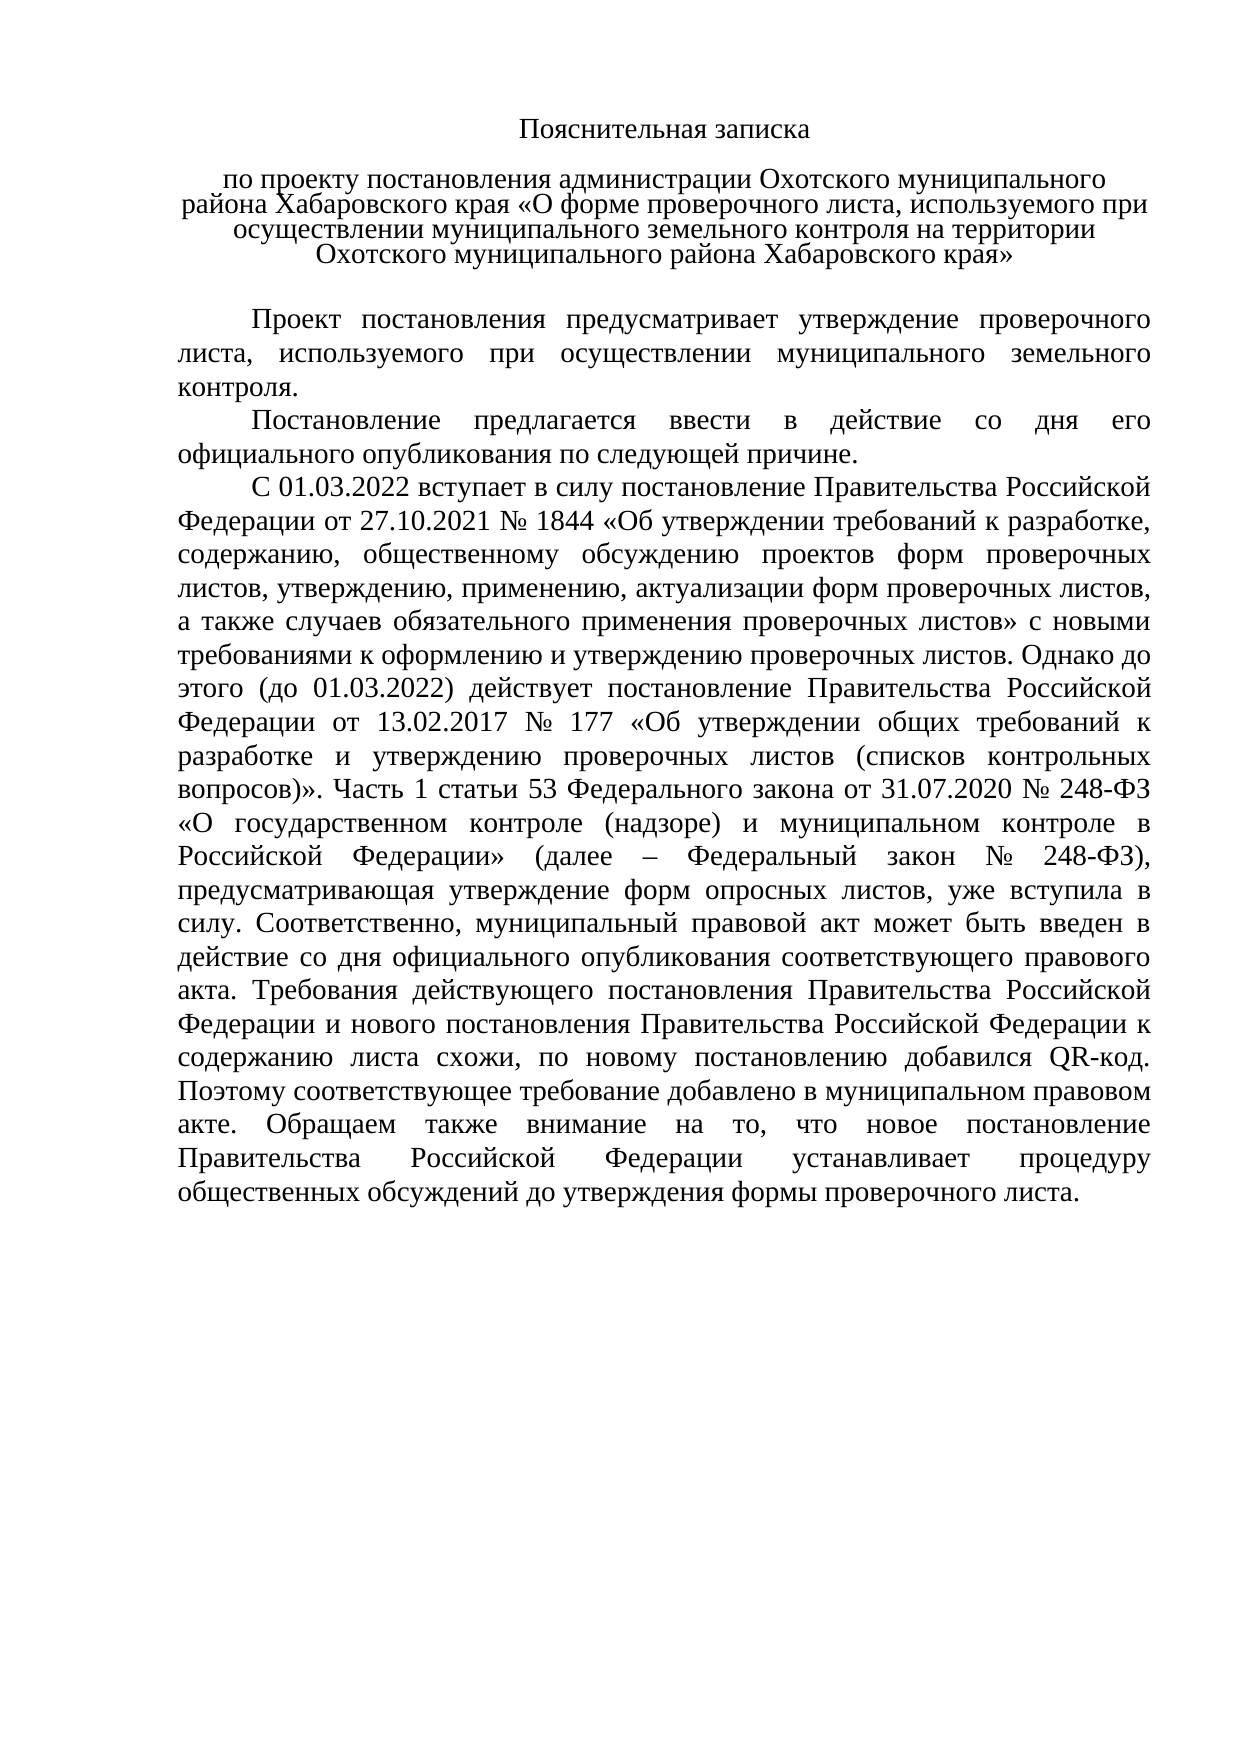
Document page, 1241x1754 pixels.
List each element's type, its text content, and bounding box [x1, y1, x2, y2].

text Проект постановления предусматривает утверждение проверочного листа, используемого при осуществлении муниципального земельного контроля. [177, 302, 1152, 402]
text Постановление предлагается ввести в действие со дня его официального опубликования по следующей причине. [177, 402, 1152, 469]
text С 01.03.2022 вступает в силу постановление Правительства Российской Федерации от 27.10.2021 № 1844 «Об утверждении требований к разработке, содержанию, общественному обсуждению проектов форм проверочных листов, утверждению, применению, актуализации форм проверочных листов, а также случаев обязательного применения проверочных листов» с новыми требованиями к оформлению и утверждению проверочных листов. Однако до этого (до 01.03.2022) действует постановление Правительства Российской Федерации от 13.02.2017 № 177 «Об утверждении общих требований к разработке и утверждению проверочных листов (списков контрольных вопросов)». Часть 1 статьи 53 Федерального закона от 31.07.2020 № 248-ФЗ «О государственном контроле (надзоре) и муниципальном контроле в Российской Федерации» (далее – Федеральный закон № 248-ФЗ), предусматривающая утверждение форм опросных листов, уже вступила в силу. Соответственно, муниципальный правовой акт может быть введен в действие со дня официального опубликования соответствующего правового акта. Требования действующего постановления Правительства Российской Федерации и нового постановления Правительства Российской Федерации к содержанию листа схожи, по новому постановлению добавился QR-код. Поэтому соответствующее требование добавлено в муниципальном правовом акте. Обращаем также внимание на то, что новое постановление Правительства Российской Федерации устанавливает процедуру общественных обсуждений до утверждения формы проверочного листа. [177, 469, 1152, 1207]
text по проекту постановления администрации Охотского муниципального района Хабаровского края «О форме проверочного листа, используемого при осуществлении муниципального земельного контроля на территории Охотского муниципального района Хабаровского края» [177, 168, 1152, 268]
text Пояснительная записка [177, 118, 1152, 143]
